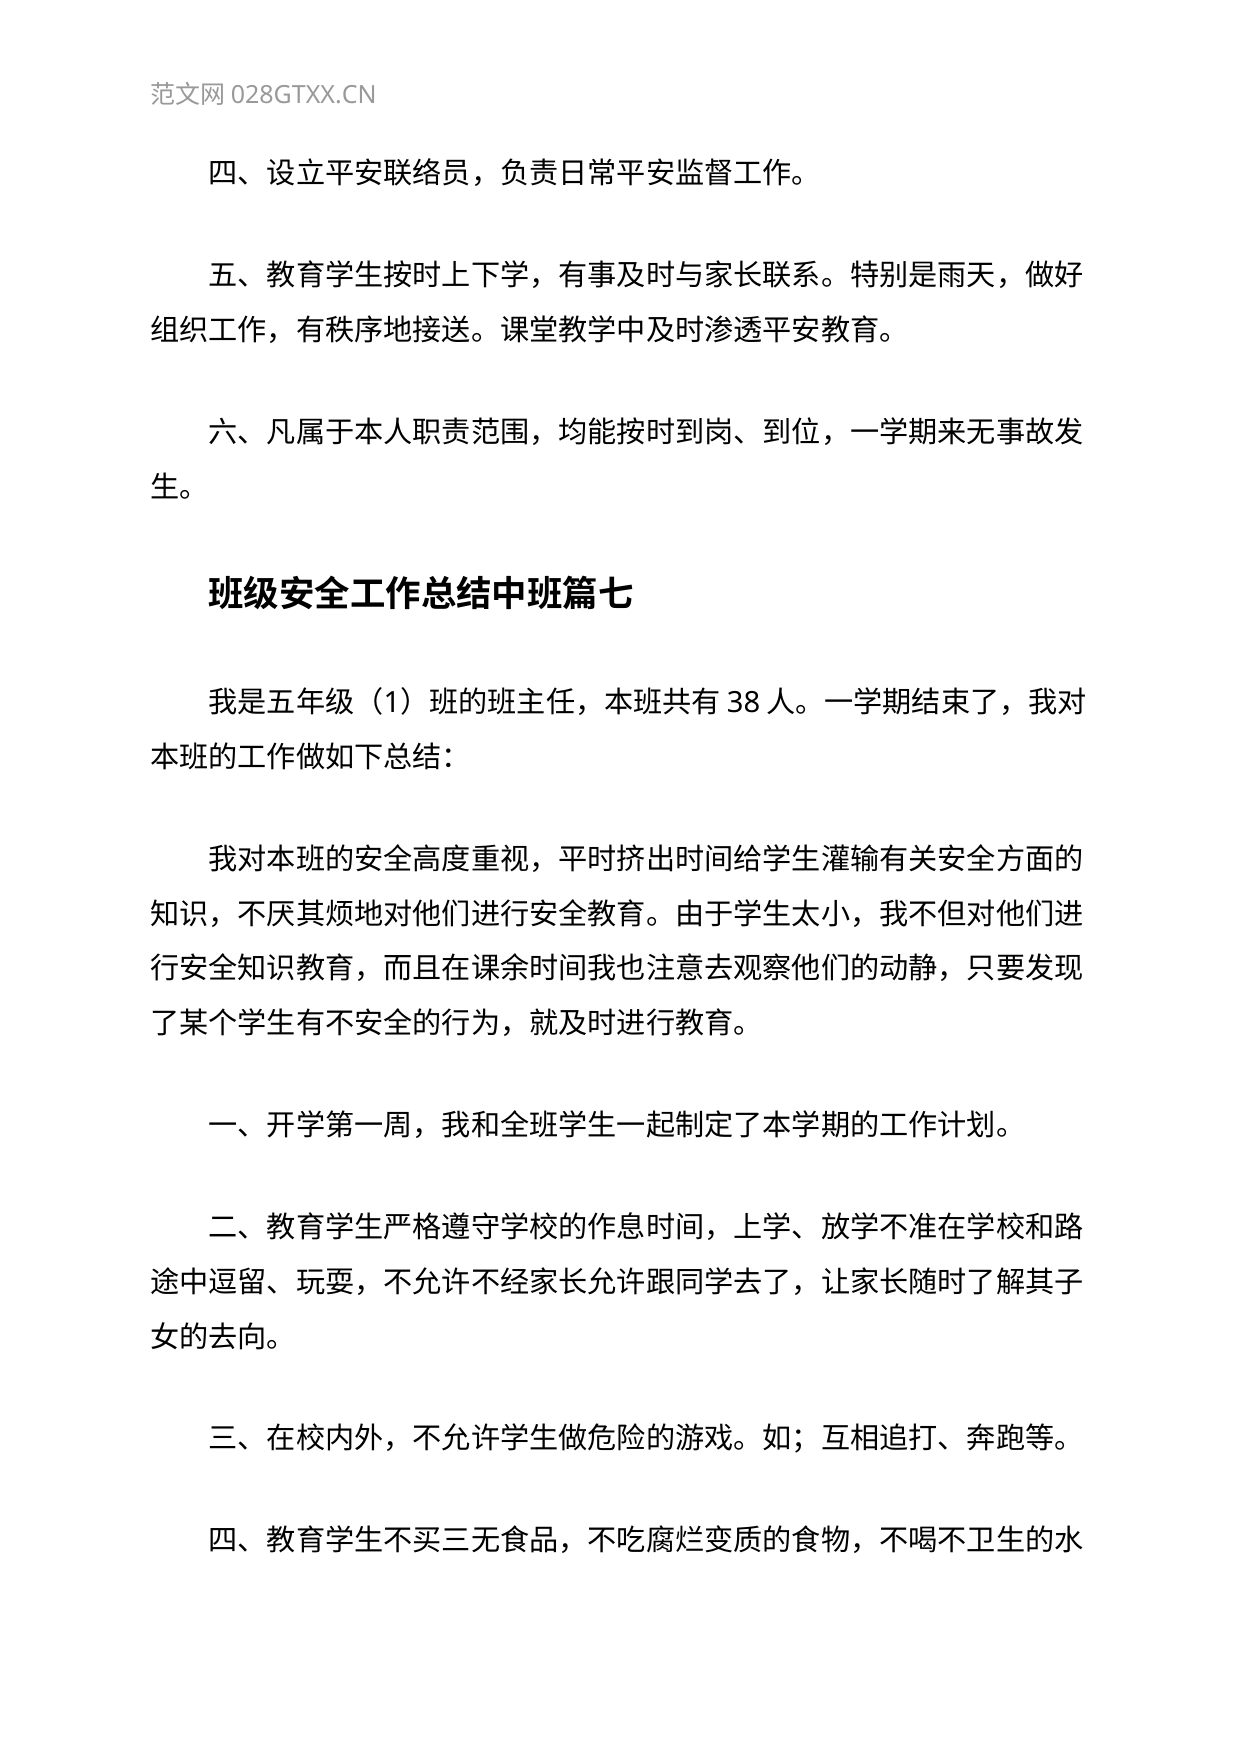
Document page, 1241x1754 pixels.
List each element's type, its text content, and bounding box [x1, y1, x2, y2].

text 我是五年级（1）班的班主任，本班共有38人。一学期结束了，我对本班的工作做如下总结： [150, 678, 1090, 776]
text 我对本班的安全高度重视，平时挤出时间给学生灌输有关安全方面的知识，不厌其烦地对他们进行安全教育。由于学生太小，我不但对他们进行安全知识教育，而且在课余时间我也注意去观察他们的动静，只要发现了某个学生有不安全的行为，就及时进行教育。 [150, 835, 1090, 1042]
text 班级安全工作总结中班篇七 [150, 565, 1090, 616]
text 四、设立平安联络员，负责日常平安监督工作。 [150, 150, 1090, 192]
text 五、教育学生按时上下学，有事及时与家长联系。特别是雨天，做好组织工作，有秩序地接送。课堂教学中及时渗透平安教育。 [150, 252, 1090, 349]
text 一、开学第一周，我和全班学生一起制定了本学期的工作计划。 [150, 1102, 1090, 1144]
text 二、教育学生严格遵守学校的作息时间，上学、放学不准在学校和路途中逗留、玩耍，不允许不经家长允许跟同学去了，让家长随时了解其子女的去向。 [150, 1203, 1090, 1356]
text 六、凡属于本人职责范围，均能按时到岗、到位，一学期来无事故发生。 [150, 408, 1090, 506]
text 三、在校内外，不允许学生做危险的游戏。如；互相追打、奔跑等。 [150, 1415, 1090, 1457]
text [150, 1517, 1090, 1559]
